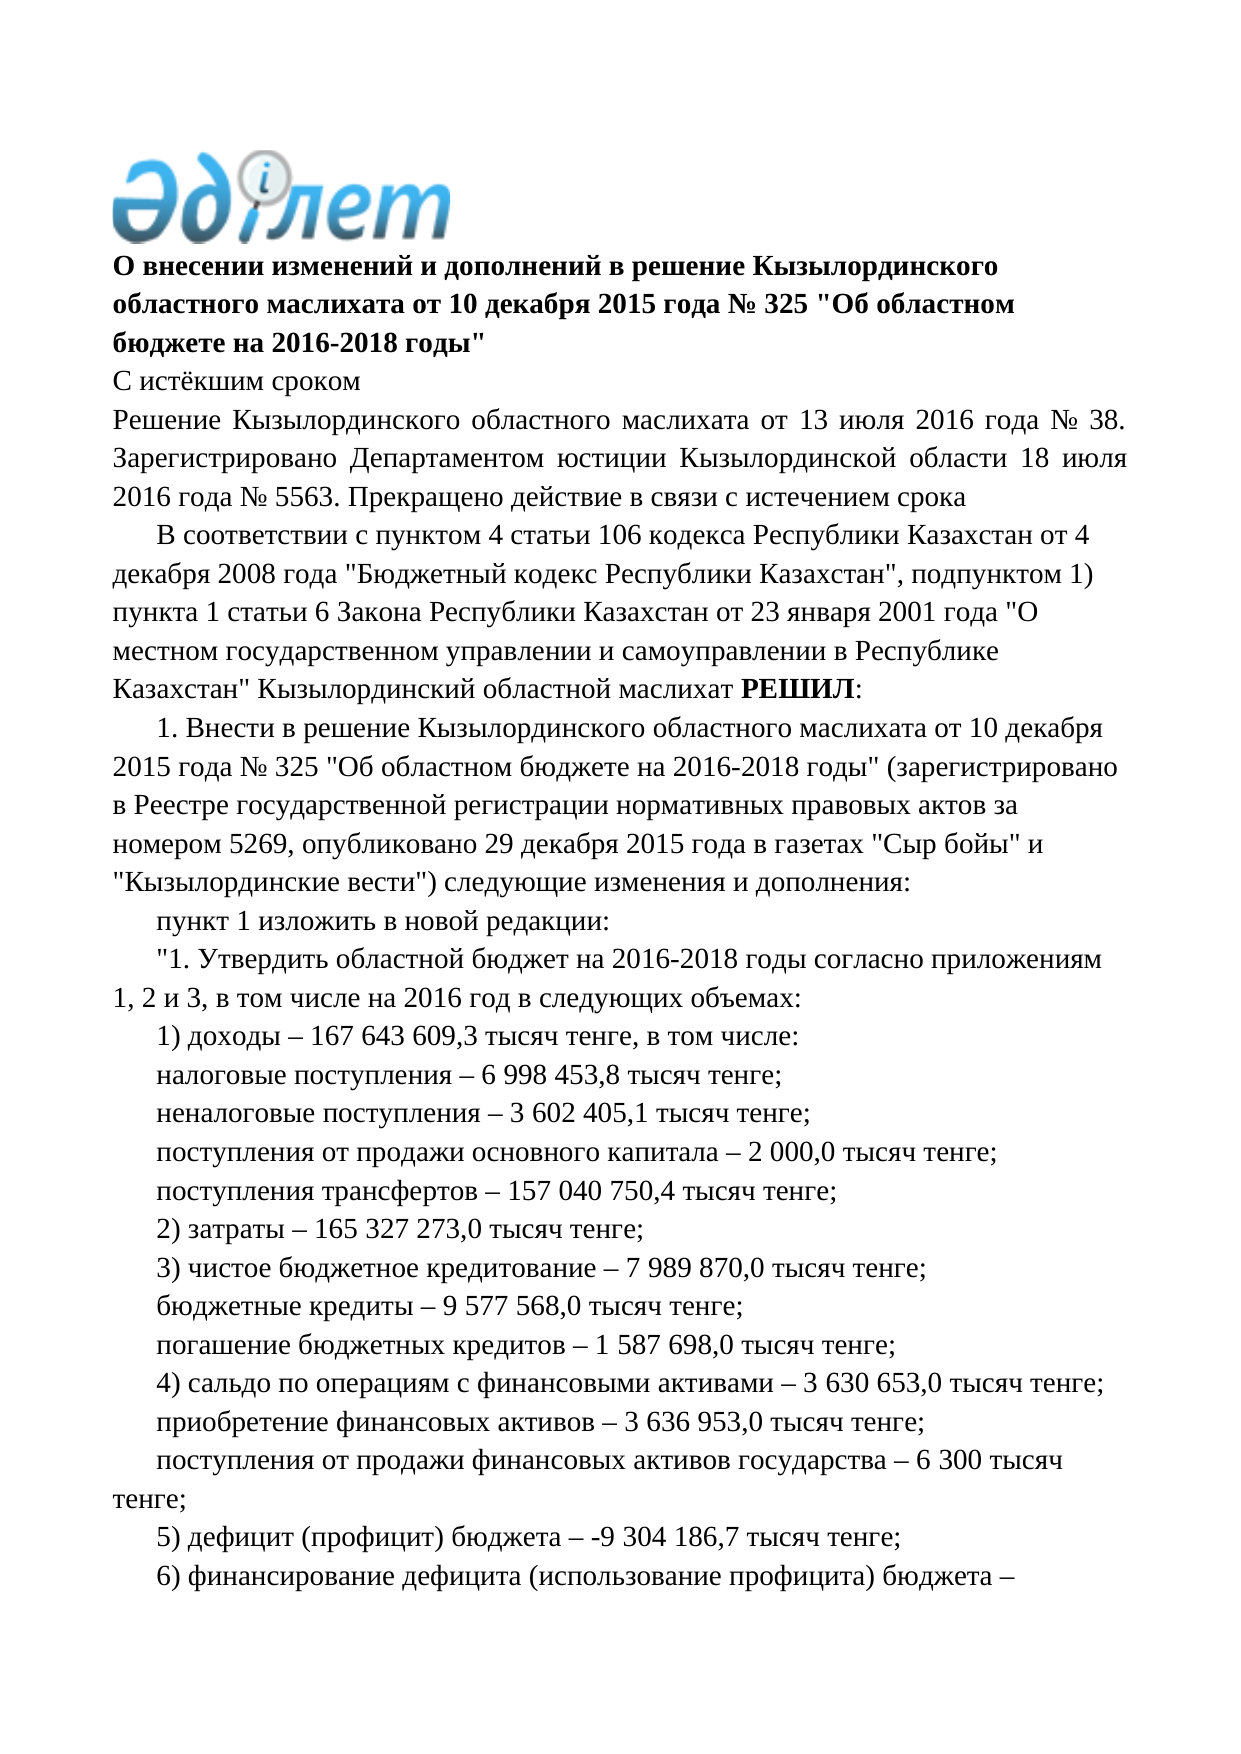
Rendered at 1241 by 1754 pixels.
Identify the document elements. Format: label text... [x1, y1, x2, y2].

picture [112, 150, 451, 244]
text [112, 517, 1128, 1592]
text О внесении изменений и дополнений в решение Кызылординского областного маслихата от 10 декабря 2015 года № 325 "Об областном бюджете на 2016-2018 годы" [112, 248, 1128, 358]
text С истёкшим сроком [112, 363, 1128, 397]
text Решение Кызылординского областного маслихата от 13 июля 2016 года № 38. Зарегистрировано Департаментом юстиции Кызылординской области 18 июля 2016 года № 5563. Прекращено действие в связи с истечением срока [112, 402, 1128, 512]
